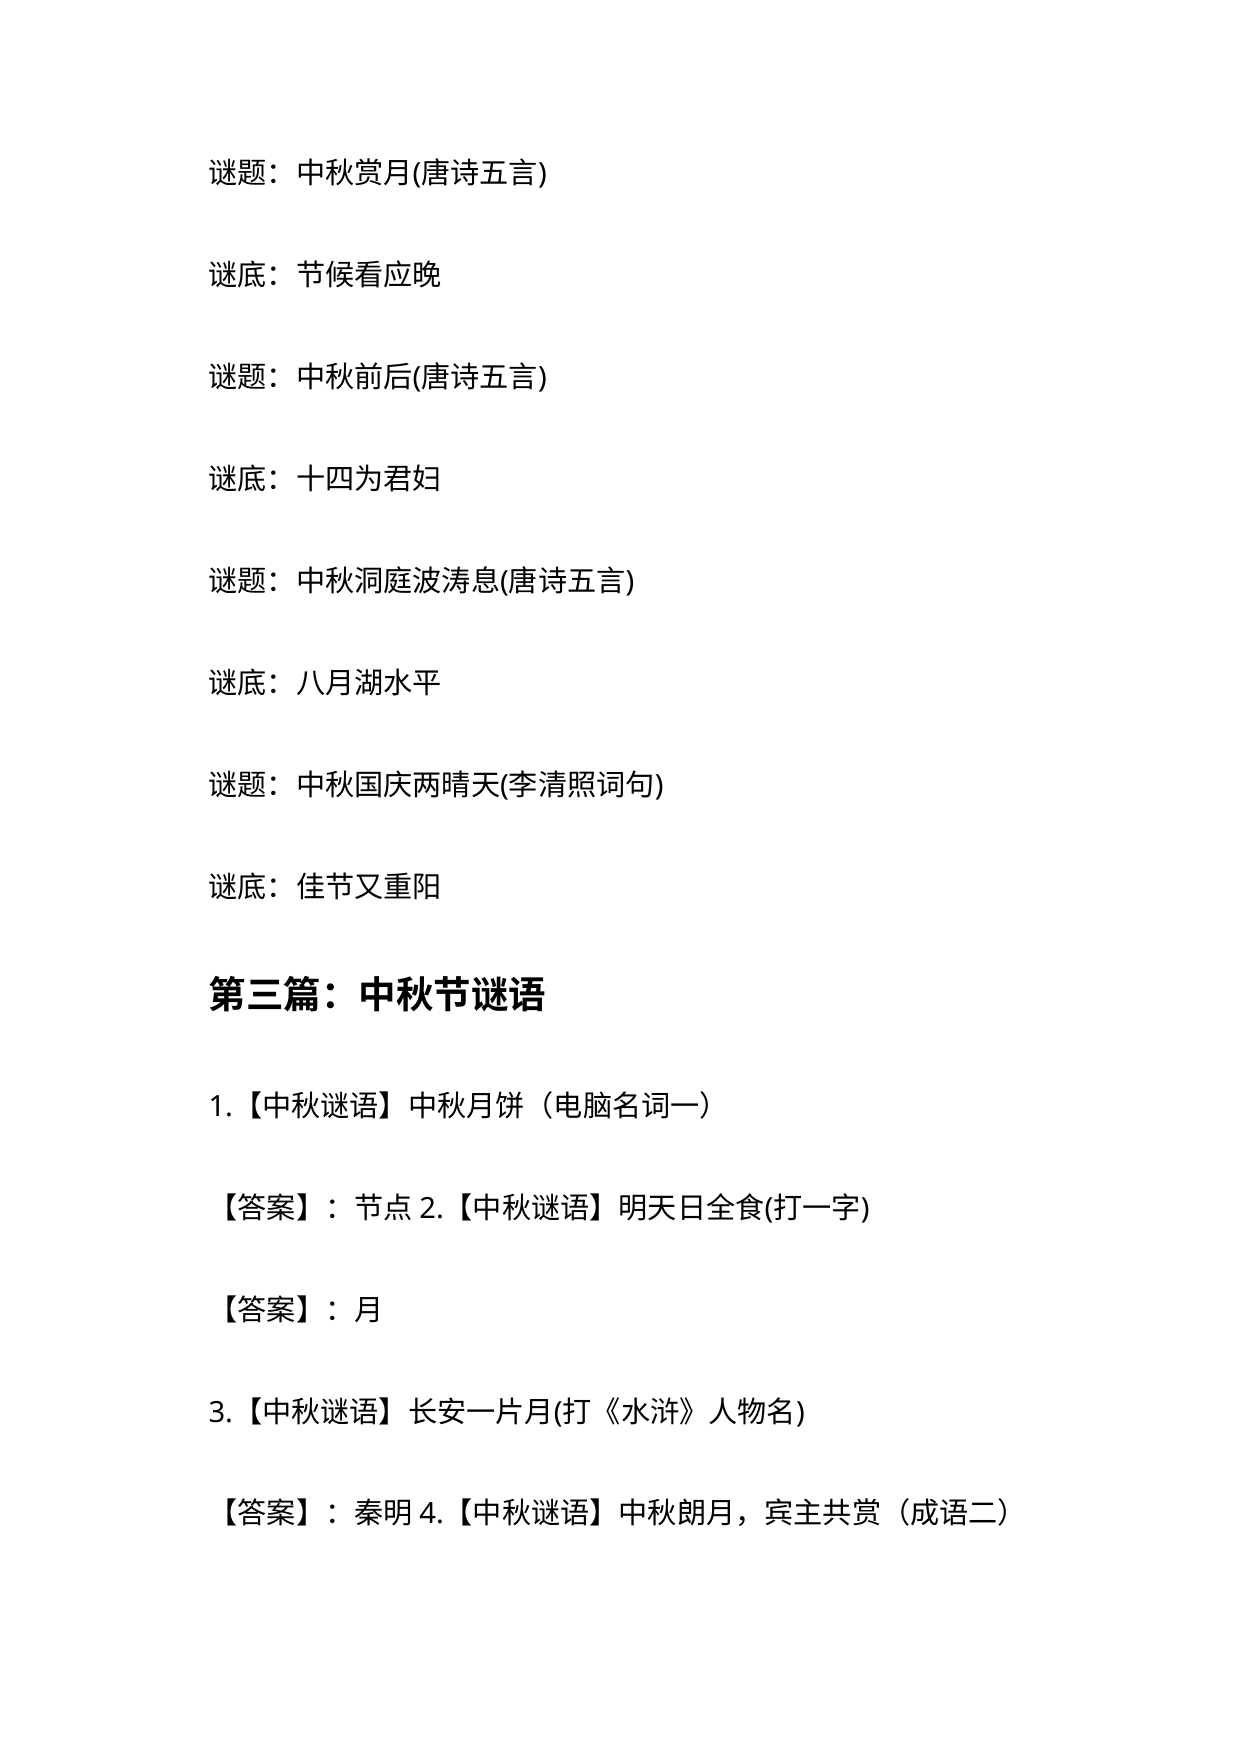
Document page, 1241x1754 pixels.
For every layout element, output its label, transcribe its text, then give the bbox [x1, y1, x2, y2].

text 第三篇：中秋节谜语 [150, 965, 1090, 1019]
text 1.【中秋谜语】中秋月饼（电脑名词一） [150, 1082, 1090, 1125]
text 谜底：十四为君妇 [150, 456, 1090, 498]
text 谜底：节候看应晚 [150, 252, 1090, 294]
text 谜底：八月湖水平 [150, 659, 1090, 702]
text 谜题：中秋赏月(唐诗五言) [150, 150, 1090, 192]
text 谜题：中秋洞庭波涛息(唐诗五言) [150, 557, 1090, 600]
text 3.【中秋谜语】长安一片月(打《水浒》人物名) [150, 1388, 1090, 1431]
text 【答案】：月 [150, 1286, 1090, 1329]
text 谜题：中秋国庆两晴天(李清照词句) [150, 761, 1090, 804]
text 【答案】：秦明 4.【中秋谜语】中秋朗月，宾主共赏（成语二） [150, 1490, 1090, 1532]
text 谜底：佳节又重阳 [150, 863, 1090, 906]
text 【答案】：节点 2.【中秋谜语】明天日全食(打一字) [150, 1184, 1090, 1227]
text 谜题：中秋前后(唐诗五言) [150, 354, 1090, 396]
